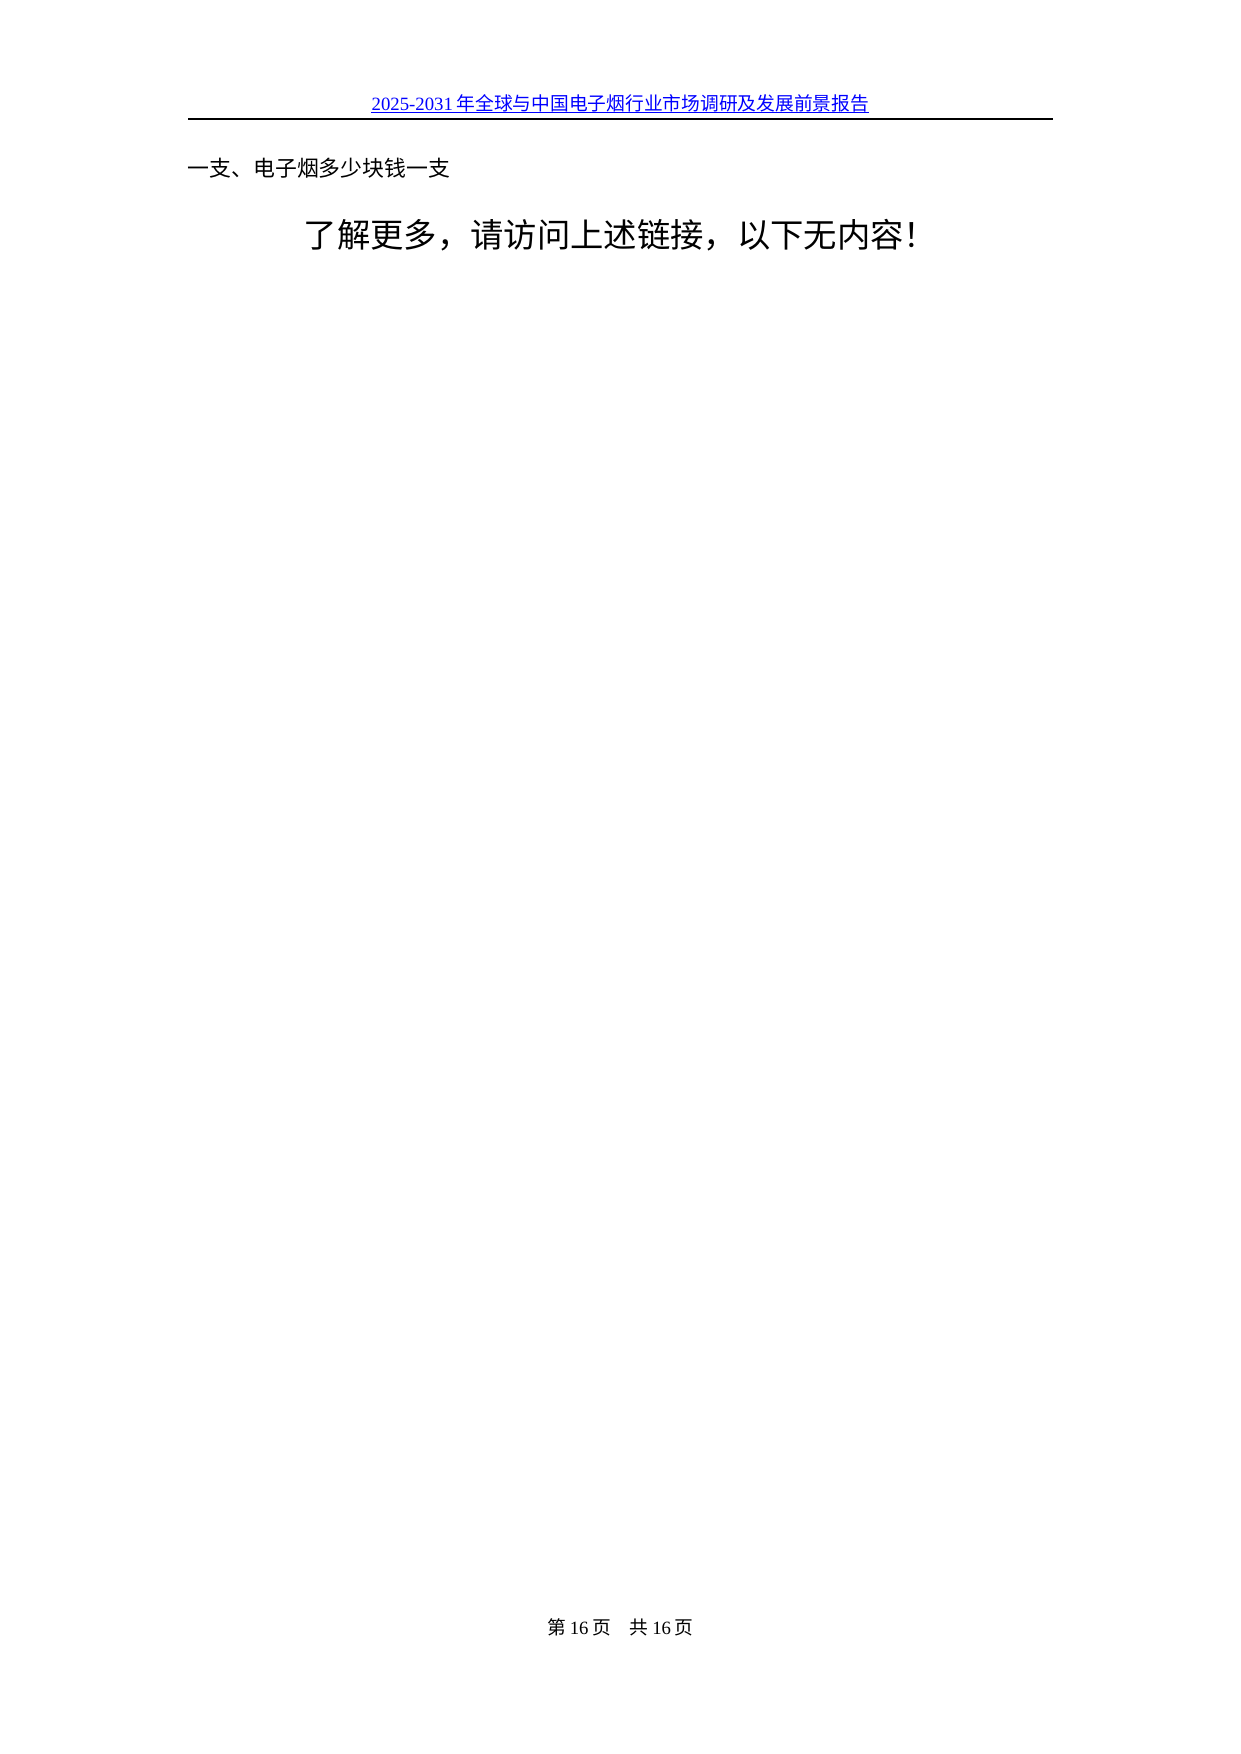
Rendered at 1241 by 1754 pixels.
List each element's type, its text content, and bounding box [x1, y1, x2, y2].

title 了解更多，请访问上述链接，以下无内容！ [187, 200, 1053, 265]
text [187, 150, 1053, 183]
